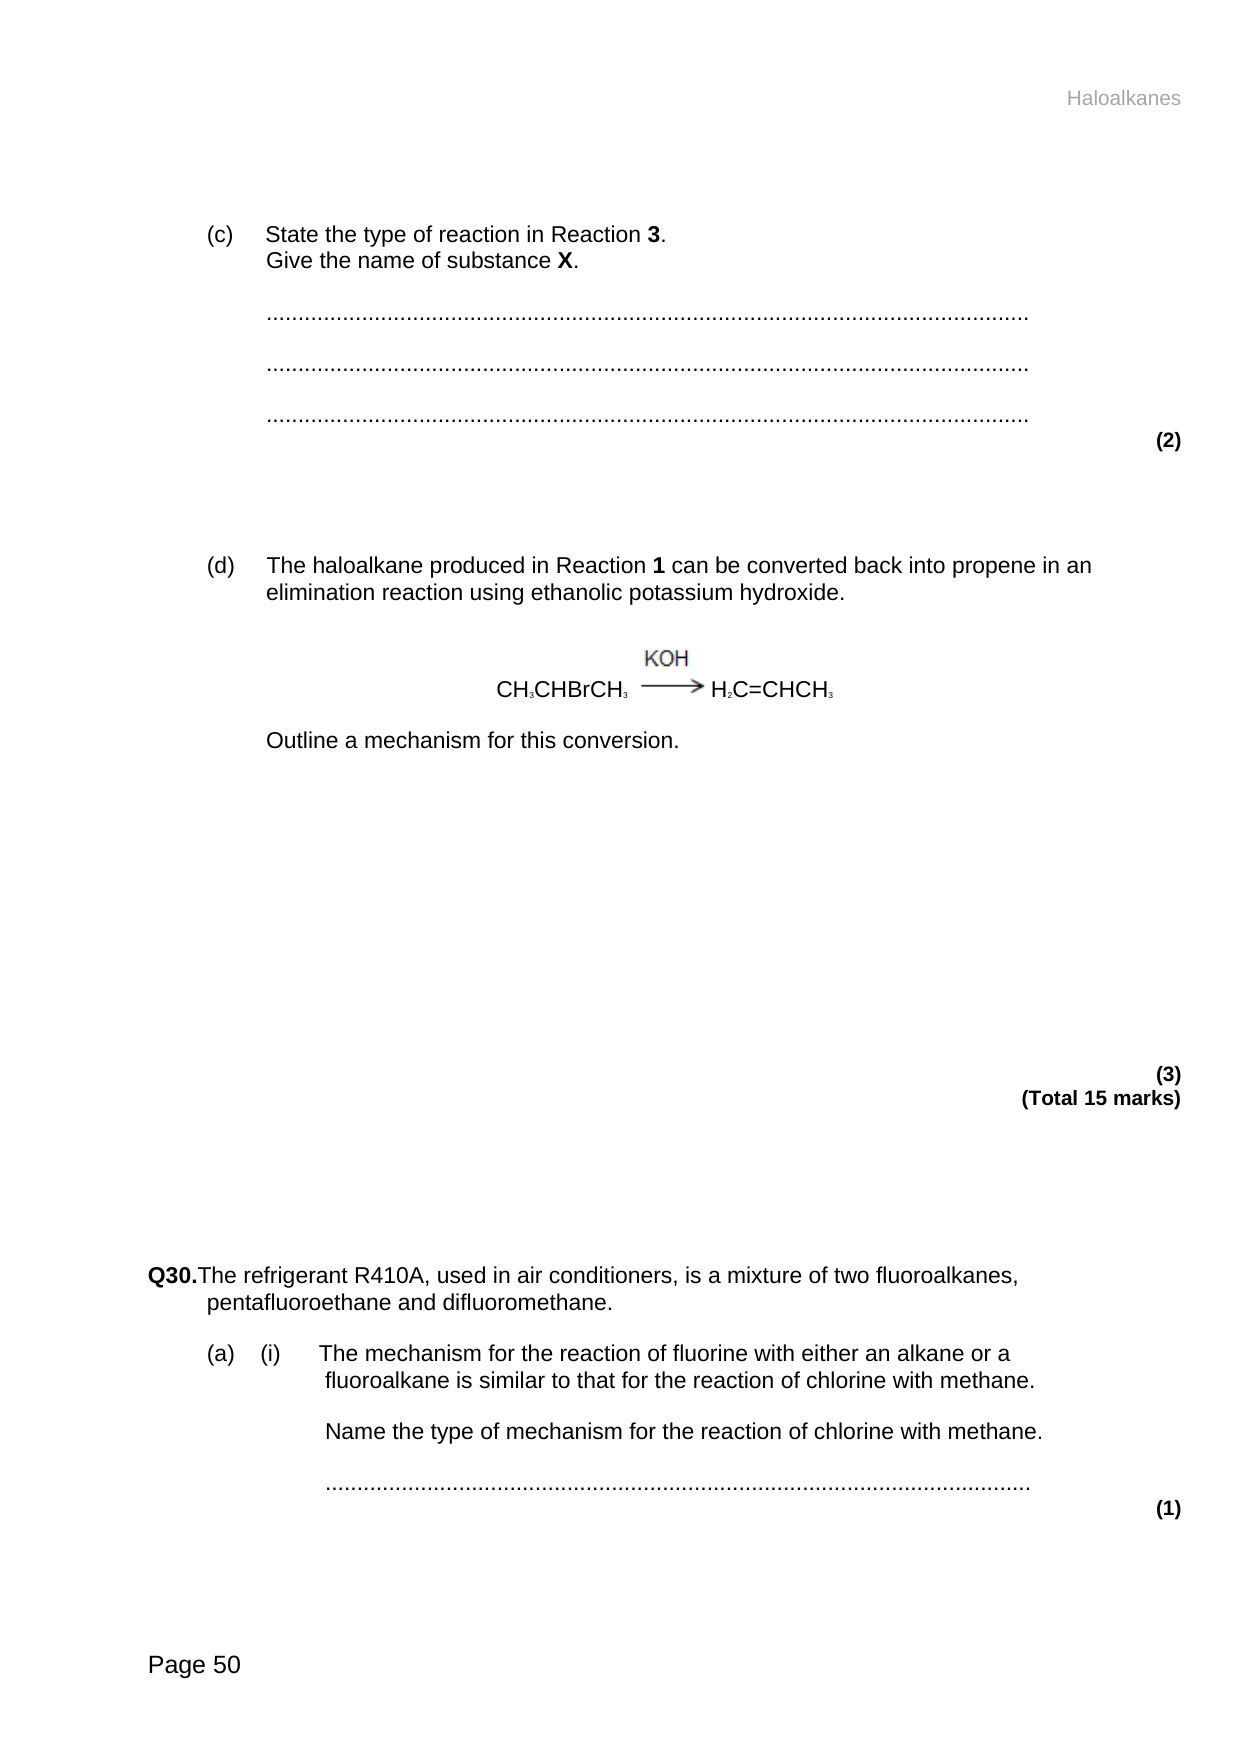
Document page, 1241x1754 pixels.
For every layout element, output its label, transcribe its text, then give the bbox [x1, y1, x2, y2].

text Name the type of mechanism for the reaction of chlorine with methane. [325, 1418, 1122, 1444]
text CH3CHBrCH3 H2C=CHCH3 [148, 630, 1181, 702]
text ........................................................................................................................ [266, 350, 1122, 376]
text (1) [148, 1496, 1181, 1519]
text (3) [148, 1062, 1181, 1086]
picture [640, 630, 705, 698]
text ........................................................................................................................ [266, 298, 1122, 325]
text Q30.The refrigerant R410A, used in air conditioners, is a mixture of two fluoroalkanes, pentafluoroethane and difluoromethane. [148, 1262, 1122, 1315]
text (Total 15 marks) [148, 1086, 1181, 1109]
text (c) State the type of reaction in Reaction 3. Give the name of substance X. [207, 221, 1122, 273]
text (a) (i) The mechanism for the reaction of fluorine with either an alkane or a fluoroalkane is similar to that for the reaction of chlorine with methane. [207, 1340, 1122, 1393]
text ............................................................................................................... [325, 1469, 1122, 1496]
text (d) The haloalkane produced in Reaction 1 can be converted back into propene in an elimination reaction using ethanolic potassium hydroxide. [207, 552, 1122, 605]
text (2) [148, 427, 1181, 451]
text ........................................................................................................................ [266, 401, 1122, 427]
text Outline a mechanism for this conversion. [266, 727, 1122, 753]
